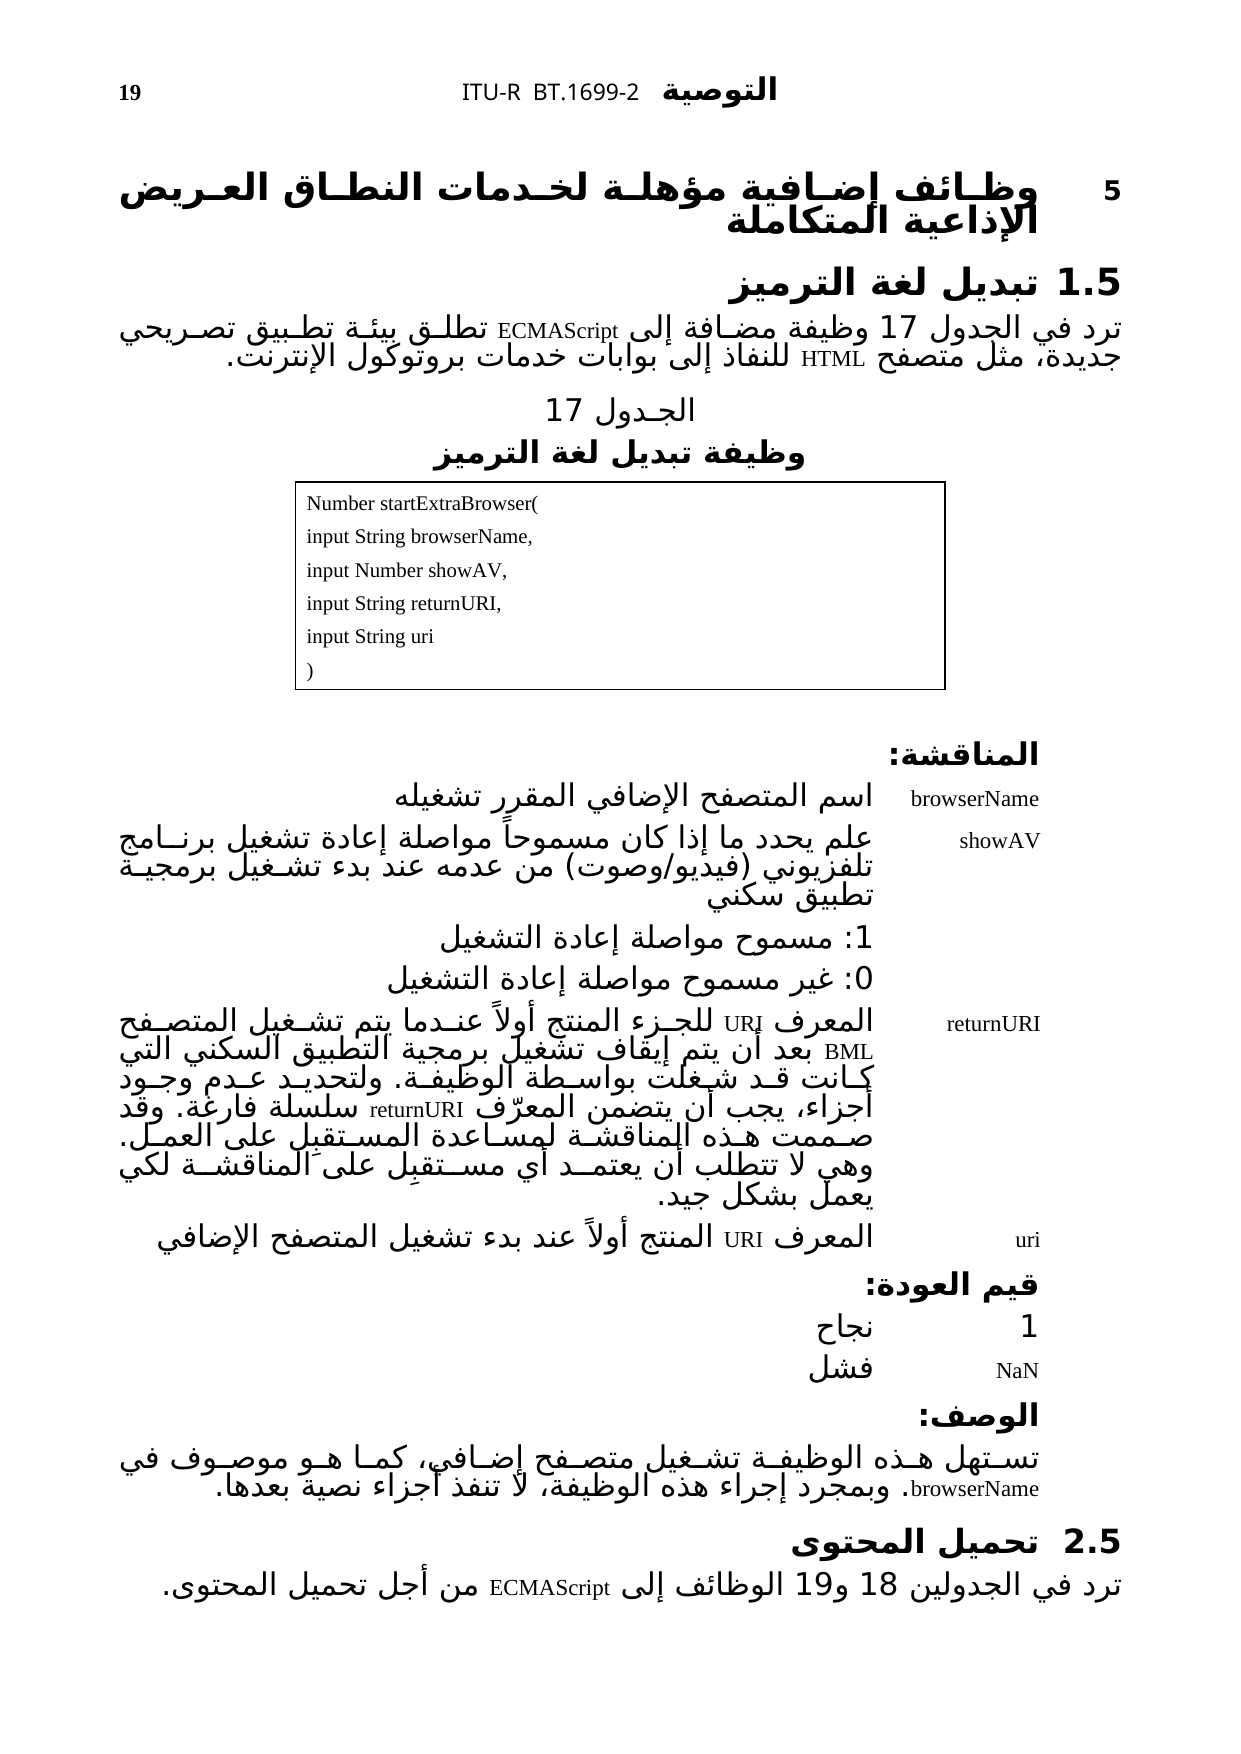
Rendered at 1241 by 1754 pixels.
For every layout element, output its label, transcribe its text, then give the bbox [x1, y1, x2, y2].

text ترد في الجدولين 18 و19 الوظائف إلى ECMAScript من أجل تحميل المحتوى. [204, 1572, 770, 1601]
text uri المعرف URI المنتج أولاً عند بدء تشغيل المتصفح الإضافي [810, 1225, 1122, 1254]
text ترد في الجدولين 18 و19 الوظائف إلى ECMAScript من أجل تحميل المحتوى. [926, 1572, 1122, 1601]
text browserName اسم المتصفح الإضافي المقرر تشغيله [118, 783, 561, 813]
text ترد في الجدولين 18 و19 الوظائف إلى ECMAScript من أجل تحميل المحتوى. [759, 1572, 946, 1601]
subtitle 1.5 تبديل لغة الترميز [804, 268, 1122, 302]
text 1 نجاح [118, 1314, 1122, 1343]
text NaN فشل [118, 1356, 1122, 1385]
text returnURI المعرف URI للجزء المنتج أولاً عندما يتم تشغيل المتصفح BML بعد أن يتم إيقاف تشغيل برمجية التطبيق السكني التي كانت قد شغلت بواسطة الوظيفة. ولتحديد عدم وجود أجزاء، يجب أن يتضمن المعرّف returnURI سلسلة فارغة. وقد صممت هذه المناقشة لمساعدة المستقبِل على العمل. وهي لا تتطلب أن يعتمد أي مستقبِل على المناقشة لكي يعمل بشكل جيد. [118, 1008, 1122, 1212]
title وظيفة تبديل لغة الترميز [495, 440, 1122, 469]
subtitle المناقشة: [118, 742, 1122, 771]
subtitle 2.5 تحميل المحتوى [118, 1528, 905, 1559]
subtitle الوصف: [1010, 1403, 1122, 1432]
text showAV علم يحدد ما إذا كان مسموحاً مواصلة إعادة تشغيل برنامج تلفزيوني (فيديو/وصوت) من عدمه عند بدء تشغيل برمجية تطبيق سكني [118, 825, 1122, 912]
subtitle 1.5 تبديل لغة الترميز [118, 268, 834, 302]
table_header Number startExtraBrowser( input String browserName, input Number showAV, input String returnURI, input String uri ) [296, 483, 944, 689]
text browserName اسم المتصفح الإضافي المقرر تشغيله [705, 783, 1122, 813]
text ترد في الجدول 17 وظيفة مضافة إلى ECMAScript تطلق بيئة تطبيق تصريحي جديدة، مثل متصفح HTML للنفاذ إلى بوابات خدمات بروتوكول الإنترنت. [118, 315, 1122, 373]
text تستهل هذه الوظيفة تشغيل متصفح إضافي، كما هو موصوف في browserName. وبمجرد إجراء هذه الوظيفة، لا تنفذ أجزاء نصية بعدها. [118, 1445, 1122, 1503]
text uri المعرف URI المنتج أولاً عند بدء تشغيل المتصفح الإضافي [118, 1225, 364, 1254]
text 0: غير مسموح مواصلة إعادة التشغيل [118, 967, 1122, 996]
subtitle الوصف: [118, 1403, 1021, 1432]
subtitle قيم العودة: [118, 1272, 952, 1302]
subtitle 5 وظائف إضافية مؤهلة لخدمات النطاق العريض الإذاعية المتكاملة [118, 173, 1122, 243]
title وظيفة تبديل لغة الترميز [118, 440, 521, 469]
text uri المعرف URI المنتج أولاً عند بدء تشغيل المتصفح الإضافي [644, 1225, 859, 1254]
text browserName اسم المتصفح الإضافي المقرر تشغيله [511, 783, 793, 813]
subtitle 2.5 تحميل المحتوى [835, 1528, 1122, 1559]
text 1: مسموح مواصلة إعادة التشغيل [118, 925, 1122, 954]
text uri المعرف URI المنتج أولاً عند بدء تشغيل المتصفح الإضافي [275, 1225, 699, 1254]
text ترد في الجدولين 18 و19 الوظائف إلى ECMAScript من أجل تحميل المحتوى. [118, 1572, 263, 1601]
text الجـدول 17 [118, 398, 1122, 427]
subtitle قيم العودة: [921, 1272, 1122, 1302]
